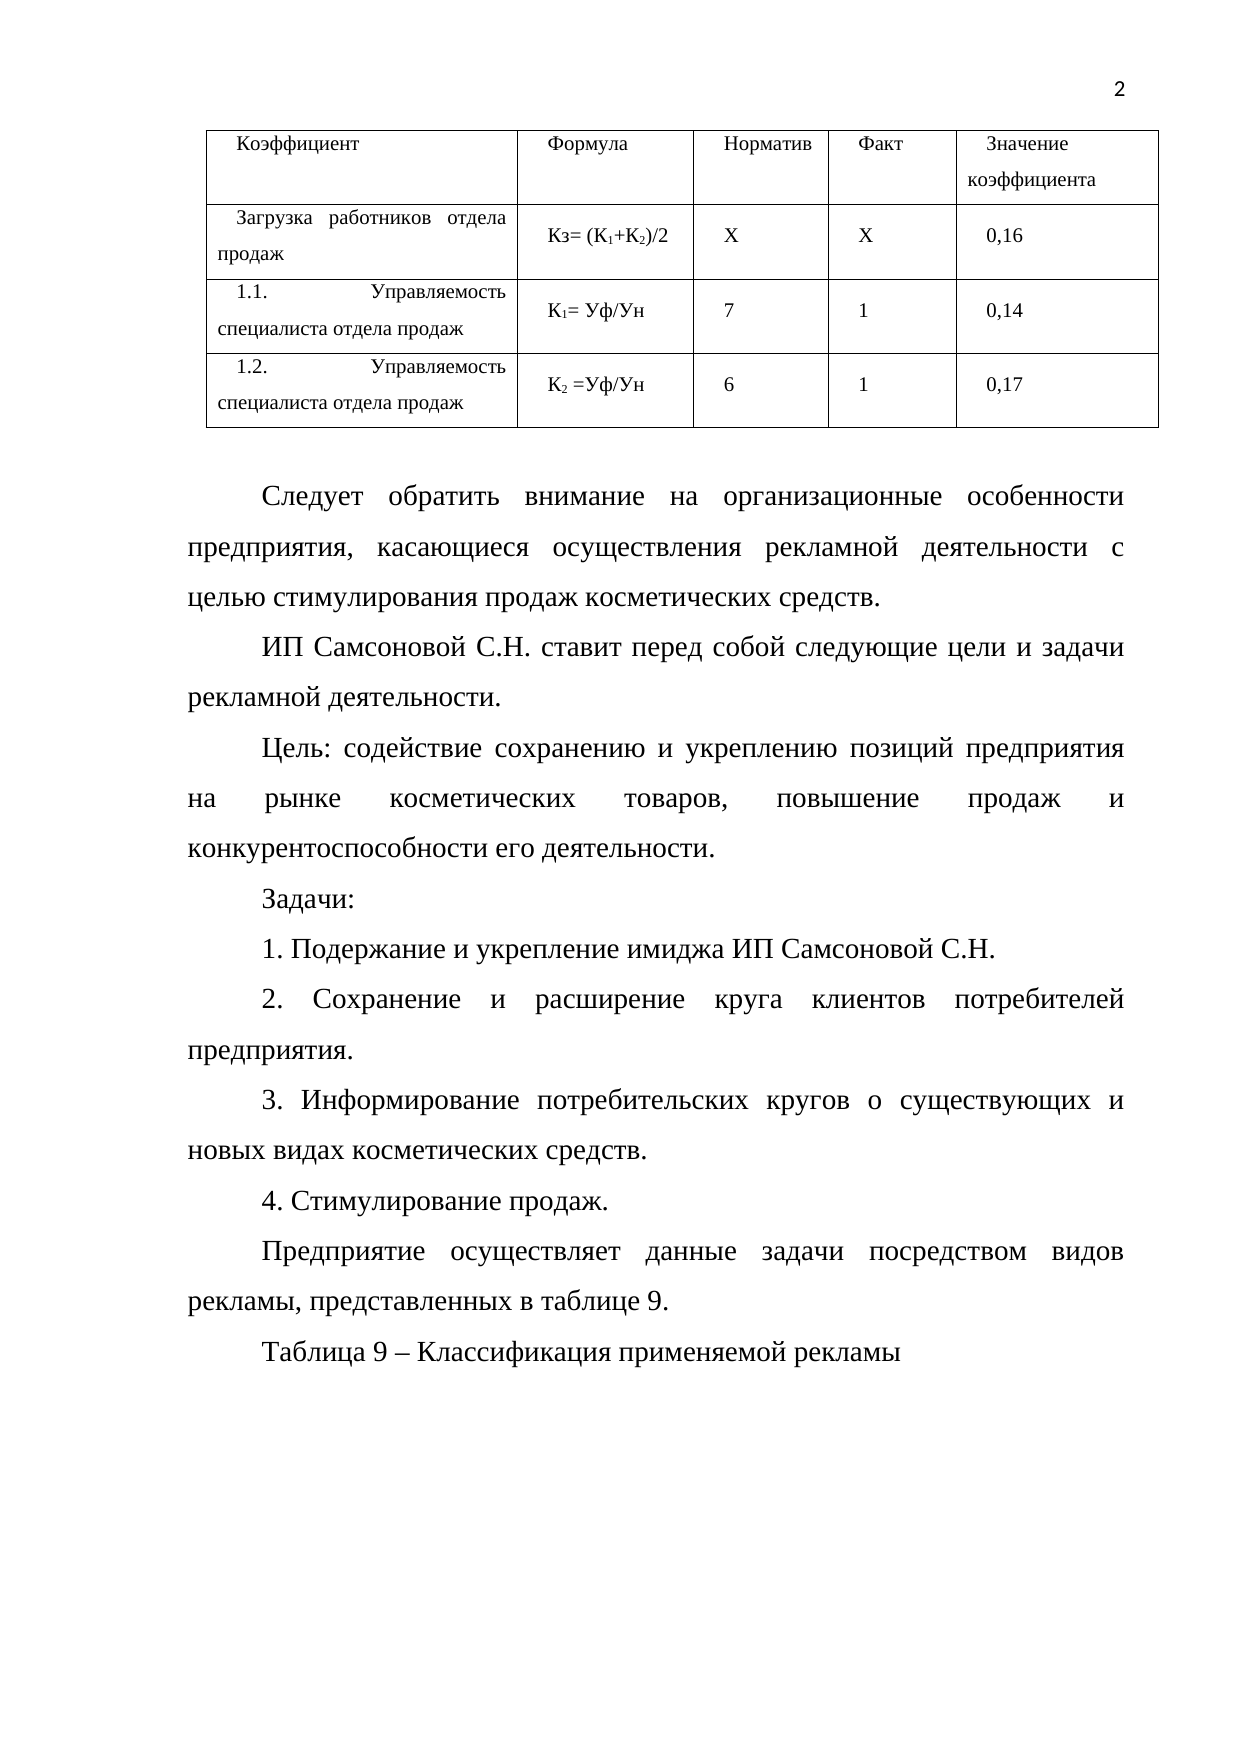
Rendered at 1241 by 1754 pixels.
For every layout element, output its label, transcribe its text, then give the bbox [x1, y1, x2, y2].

text 1. Подержание и укрепление имиджа ИП Самсоновой С.Н. [187, 931, 1125, 965]
text 4. Стимулирование продаж. [187, 1183, 1125, 1216]
text ИП Самсоновой С.Н. ставит перед собой следующие цели и задачи рекламной деятельности. [187, 629, 1125, 713]
table_cell 0,14 [957, 280, 1158, 353]
table_cell 1.2. Управляемость специалиста отдела продаж [207, 354, 517, 427]
text Следует обратить внимание на организационные особенности предприятия, касающиеся осуществления рекламной деятельности с целью стимулирования продаж косметических средств. [187, 478, 1125, 612]
table_cell Х [829, 205, 956, 278]
table_header Коэффициент [207, 131, 517, 204]
text Предприятие осуществляет данные задачи посредством видов рекламы, представленных в таблице 9. [187, 1233, 1125, 1317]
table_cell Кз= (К1+К2)/2 [518, 205, 693, 278]
text Таблица 9 – Классификация применяемой рекламы [187, 1334, 1125, 1367]
table_cell 0,17 [957, 354, 1158, 427]
table_cell Х [694, 205, 828, 278]
table_cell К2 =Уф/Ун [518, 354, 693, 427]
table_cell 1 [829, 354, 956, 427]
text 3. Информирование потребительских кругов о существующих и новых видах косметических средств. [187, 1082, 1125, 1166]
table_cell Загрузка работников отдела продаж [207, 205, 517, 278]
table_cell 6 [694, 354, 828, 427]
table_cell К1= Уф/Ун [518, 280, 693, 353]
text 2. Сохранение и расширение круга клиентов потребителей предприятия. [187, 981, 1125, 1065]
text Цель: содействие сохранению и укреплению позиций предприятия на рынке косметических товаров, повышение продаж и конкурентоспособности его деятельности. [187, 730, 1125, 864]
table_header Значение коэффициента [957, 131, 1158, 204]
table_cell 0,16 [957, 205, 1158, 278]
table_cell 1.1. Управляемость специалиста отдела продаж [207, 280, 517, 353]
table_header Норматив [694, 131, 828, 204]
table_cell 1 [829, 280, 956, 353]
table_cell 7 [694, 280, 828, 353]
text Задачи: [187, 881, 1125, 914]
table_header Формула [518, 131, 693, 204]
table_header Факт [829, 131, 956, 204]
